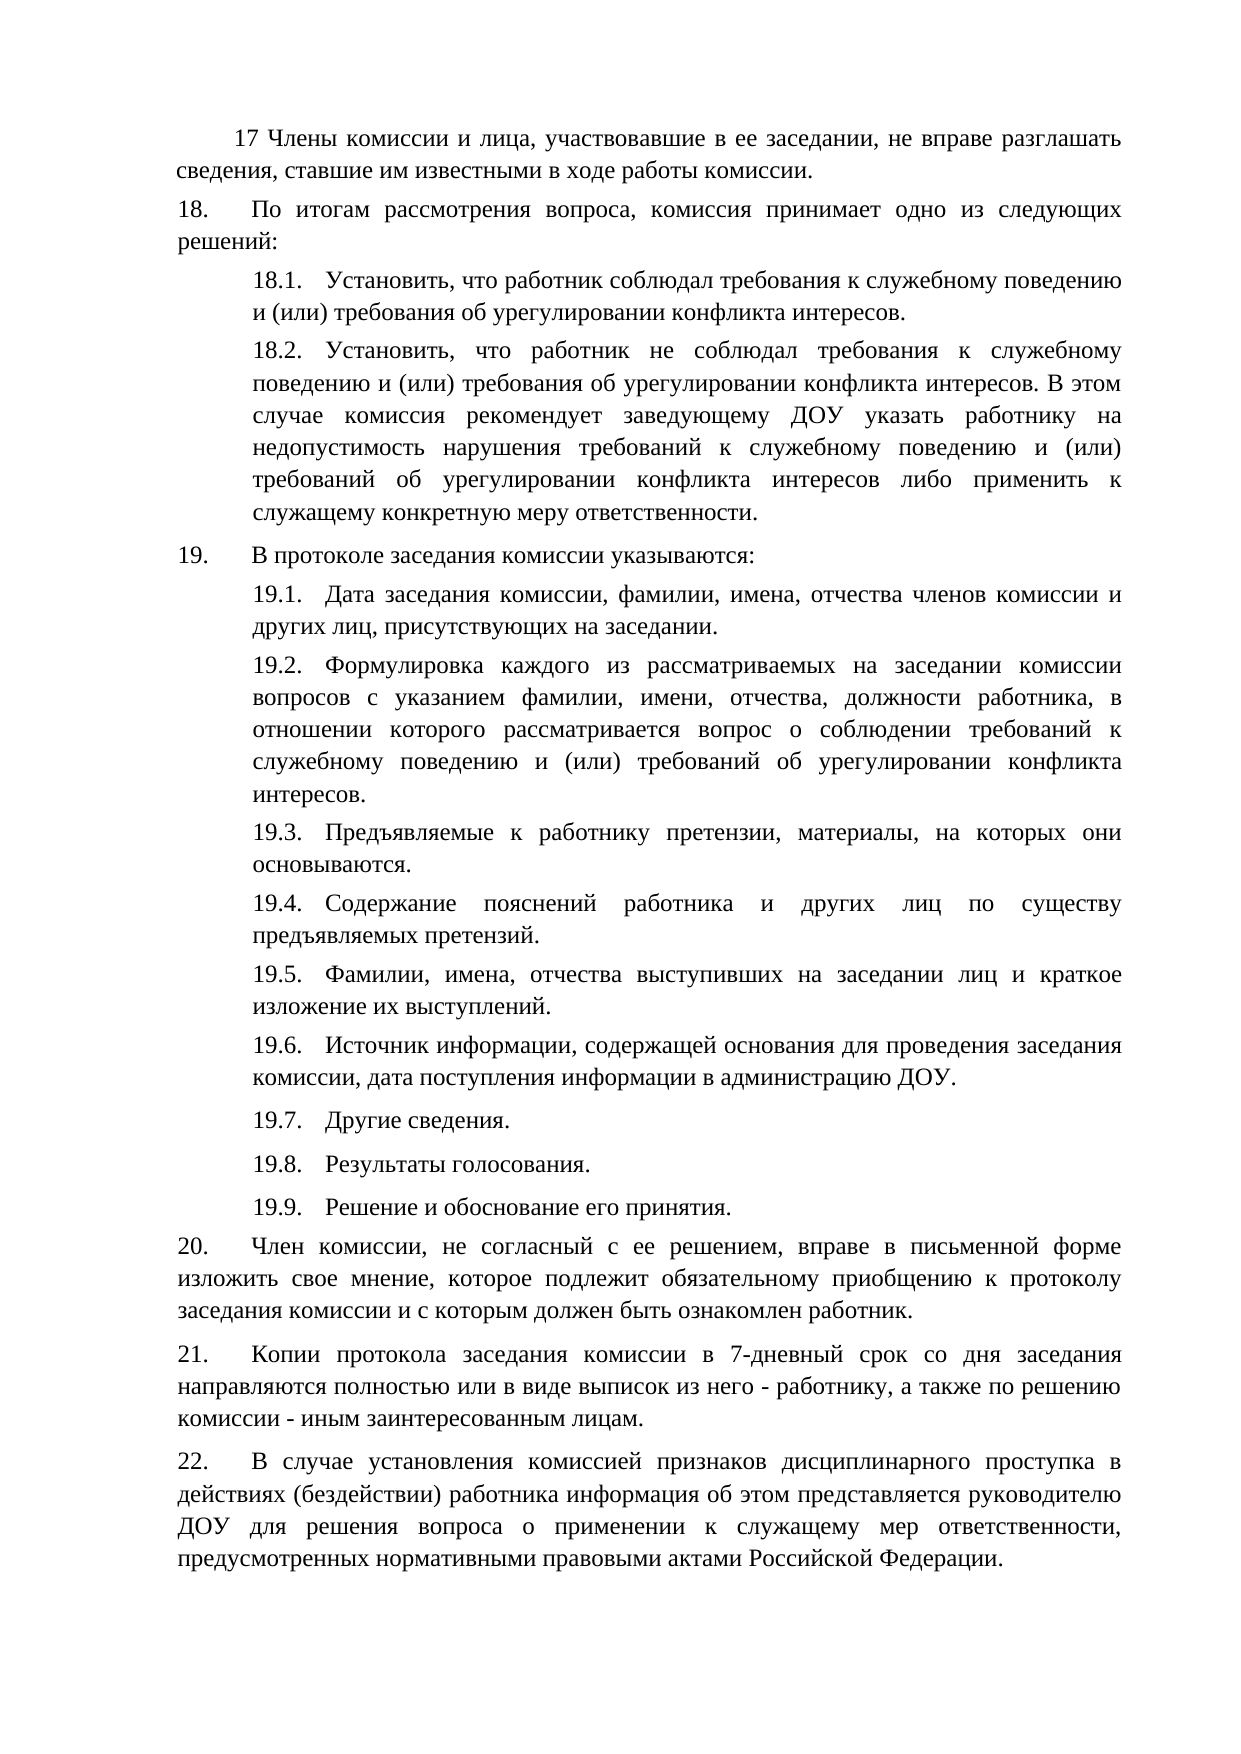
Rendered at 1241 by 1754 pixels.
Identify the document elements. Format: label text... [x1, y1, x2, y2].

list Источник информации, содержащей основания для проведения заседания комиссии, дата поступления информации в администрацию ДОУ. [252, 1030, 1123, 1091]
list Установить, что работник соблюдал требования к служебному поведению и (или) требования об урегулировании конфликта интересов. [252, 265, 1123, 326]
list Другие сведения. [252, 1105, 1123, 1134]
list Копии протокола заседания комиссии в 7-дневный срок со дня заседания направляются полностью или в виде выписок из него - работнику, а также по решению комиссии - иным заинтересованным лицам. [177, 1339, 1123, 1432]
list Член комиссии, не согласный с ее решением, вправе в письменной форме изложить свое мнение, которое подлежит обязательному приобщению к протоколу заседания комиссии и с которым должен быть ознакомлен работник. [177, 1231, 1123, 1324]
list В протоколе заседания комиссии указываются: [177, 540, 1123, 569]
list Фамилии, имена, отчества выступивших на заседании лиц и краткое изложение их выступлений. [252, 959, 1123, 1020]
text 17 Члены комиссии и лица, участвовавшие в ее заседании, не вправе разглашать сведения, ставшие им известными в ходе работы комиссии. [176, 123, 1123, 184]
list Предъявляемые к работнику претензии, материалы, на которых они основываются. [252, 817, 1123, 878]
list Дата заседания комиссии, фамилии, имена, отчества членов комиссии и других лиц, присутствующих на заседании. [252, 579, 1123, 640]
list Результаты голосования. [252, 1149, 1123, 1177]
list По итогам рассмотрения вопроса, комиссия принимает одно из следующих решений: [177, 194, 1123, 255]
list Содержание пояснений работника и других лиц по существу предъявляемых претензий. [252, 888, 1123, 949]
list Установить, что работник не соблюдал требования к служебному поведению и (или) требования об урегулировании конфликта интересов. В этом случае комиссия рекомендует заведующему ДОУ указать работнику на недопустимость нарушения требований к служебному поведению и (или) требований об урегулировании конфликта интересов либо применить к служащему конкретную меру ответственности. [252, 336, 1123, 525]
list Решение и обоснование его принятия. [252, 1192, 1123, 1221]
list В случае установления комиссией признаков дисциплинарного проступка в действиях (бездействии) работника информация об этом представляется руководителю ДОУ для решения вопроса о применении к служащему мер ответственности, предусмотренных нормативными правовыми актами Российской Федерации. [177, 1446, 1123, 1572]
list Формулировка каждого из рассматриваемых на заседании комиссии вопросов с указанием фамилии, имени, отчества, должности работника, в отношении которого рассматривается вопрос о соблюдении требований к служебному поведению и (или) требований об урегулировании конфликта интересов. [252, 650, 1123, 807]
